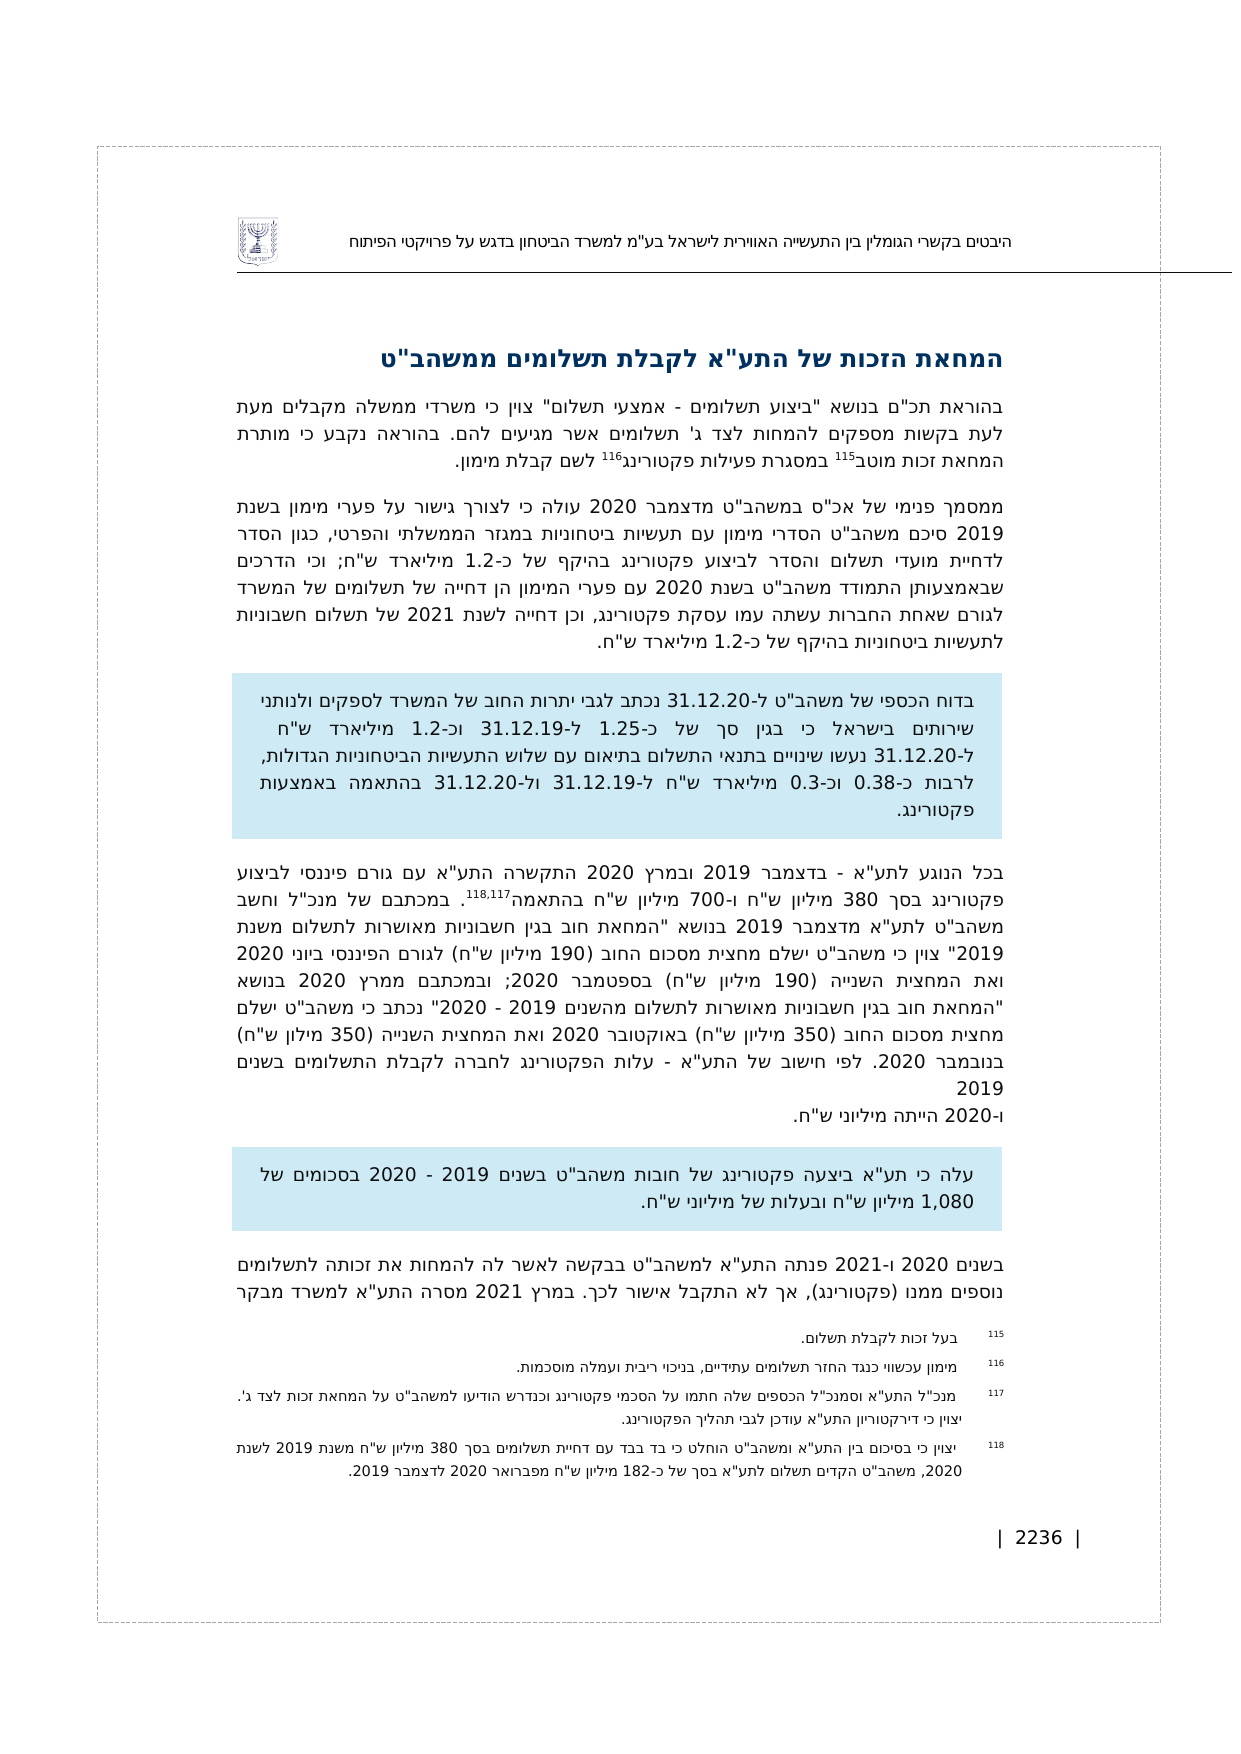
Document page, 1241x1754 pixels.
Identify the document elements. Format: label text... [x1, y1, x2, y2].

picture [237, 217, 279, 267]
text בדוח הכספי של משהב"ט ל-31.12.20 נכתב לגבי יתרות החוב של המשרד לספקים ולנותני שירותים בישראל כי בגין סך של כ-1.25 ל-31.12.19 וכ-1.2 מיליארד ש"ח ל-31.12.20 נעשו שינויים בתנאי התשלום בתיאום עם שלוש התעשיות הביטחוניות הגדולות, לרבות כ-0.38 וכ-0.3 מיליארד ש"ח ל-31.12.19 ול-31.12.20 בהתאמה באמצעות פקטורינג. [237, 678, 997, 834]
text ממסמך פנימי של אכ"ס במשהב"ט מדצמבר 2020 עולה כי לצורך גישור על פערי מימון בשנת 2019 סיכם משהב"ט הסדרי מימון עם תעשיות ביטחוניות במגזר הממשלתי והפרטי, כגון הסדר לדחיית מועדי תשלום והסדר לביצוע פקטורינג בהיקף של כ-1.2 מיליארד ש"ח; וכי הדרכים שבאמצעותן התמודד משהב"ט בשנת 2020 עם פערי המימון הן דחייה של תשלומים של המשרד לגורם שאחת החברות עשתה עמו עסקת פקטורינג, וכן דחייה לשנת 2021 של תשלום חשבוניות לתעשיות ביטחוניות בהיקף של כ-1.2 מיליארד ש"ח. [236, 492, 1004, 654]
text בכל הנוגע לתע"א - בדצמבר 2019 ובמרץ 2020 התקשרה התע"א עם גורם פיננסי לביצוע פקטורינג בסך 380 מיליון ש"ח ו-700 מיליון ש"ח בהתאמה,. במכתבם של מנכ"ל וחשב משהב"ט לתע"א מדצמבר 2019 בנושא "המחאת חוב בגין חשבוניות מאושרות לתשלום משנת 2019" צוין כי משהב"ט ישלם מחצית מסכום החוב (190 מיליון ש"ח) לגורם הפיננסי ביוני 2020 ואת המחצית השנייה (190 מיליון ש"ח) בספטמבר 2020; ובמכתבם ממרץ 2020 בנושא "המחאת חוב בגין חשבוניות מאושרות לתשלום מהשנים 2019 - 2020" נכתב כי משהב"ט ישלם מחצית מסכום החוב (350 מיליון ש"ח) באוקטובר 2020 ואת המחצית השנייה (350 מילון ש"ח) בנובמבר 2020. לפי חישוב של התע"א - עלות הפקטורינג לחברה לקבלת התשלומים בשנים 2019 ו-2020 הייתה מיליוני ש"ח. [236, 857, 1004, 1128]
text בהוראת תכ"ם בנושא "ביצוע תשלומים - אמצעי תשלום" צוין כי משרדי ממשלה מקבלים מעת לעת בקשות מספקים להמחות לצד ג' תשלומים אשר מגיעים להם. בהוראה נקבע כי מותרת המחאת זכות מוטב במסגרת פעילות פקטורינג לשם קבלת מימון. [236, 392, 1004, 473]
text המחאת הזכות של התע"א לקבלת תשלומים ממשהב"ט [236, 344, 1004, 373]
text עלה כי תע"א ביצעה פקטורינג של חובות משהב"ט בשנים 2019 - 2020 בסכומים של 1,080 מיליון ש"ח ובעלות של מיליוני ש"ח. [237, 1152, 997, 1227]
